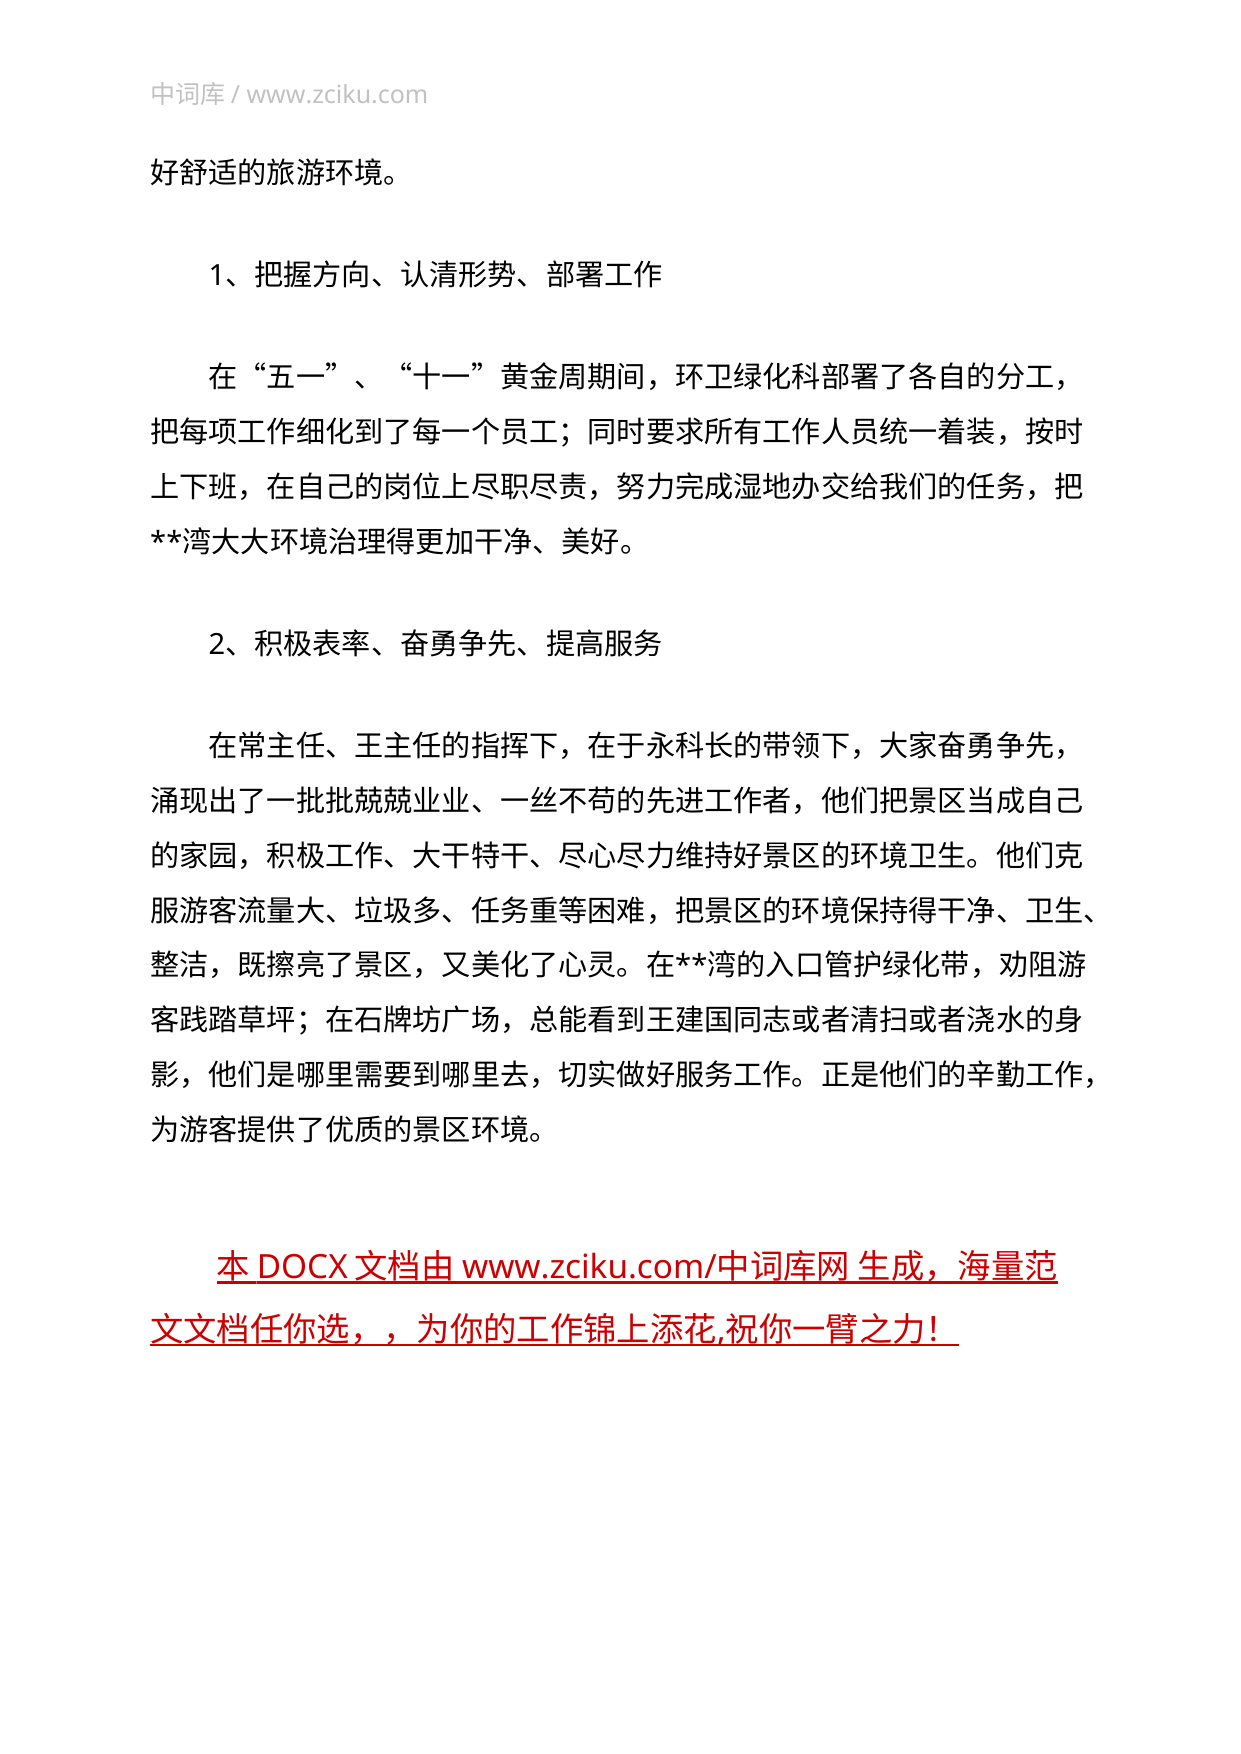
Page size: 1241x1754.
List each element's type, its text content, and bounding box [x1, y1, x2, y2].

text 在“五一”、“十一”黄金周期间，环卫绿化科部署了各自的分工，把每项工作细化到了每一个员工；同时要求所有工作人员统一着装，按时上下班，在自己的岗位上尽职尽责，努力完成湿地办交给我们的任务，把**湾大大环境治理得更加干净、美好。 [150, 354, 1090, 561]
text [150, 150, 1090, 192]
text 1、把握方向、认清形势、部署工作 [150, 252, 1090, 294]
text 2、积极表率、奋勇争先、提高服务 [150, 620, 1090, 663]
text 在常主任、王主任的指挥下，在于永科长的带领下，大家奋勇争先，涌现出了一批批兢兢业业、一丝不苟的先进工作者，他们把景区当成自己的家园，积极工作、大干特干、尽心尽力维持好景区的环境卫生。他们克服游客流量大、垃圾多、任务重等困难，把景区的环境保持得干净、卫生、整洁，既擦亮了景区，又美化了心灵。在**湾的入口管护绿化带，劝阻游客践踏草坪；在石牌坊广场，总能看到王建国同志或者清扫或者浇水的身影，他们是哪里需要到哪里去，切实做好服务工作。正是他们的辛勤工作，为游客提供了优质的景区环境。 [150, 722, 1090, 1149]
text 本DOCX文档由 www.zciku.com/中词库网 生成，海量范文文档任你选，，为你的工作锦上添花,祝你一臂之力！ [150, 1240, 1090, 1351]
